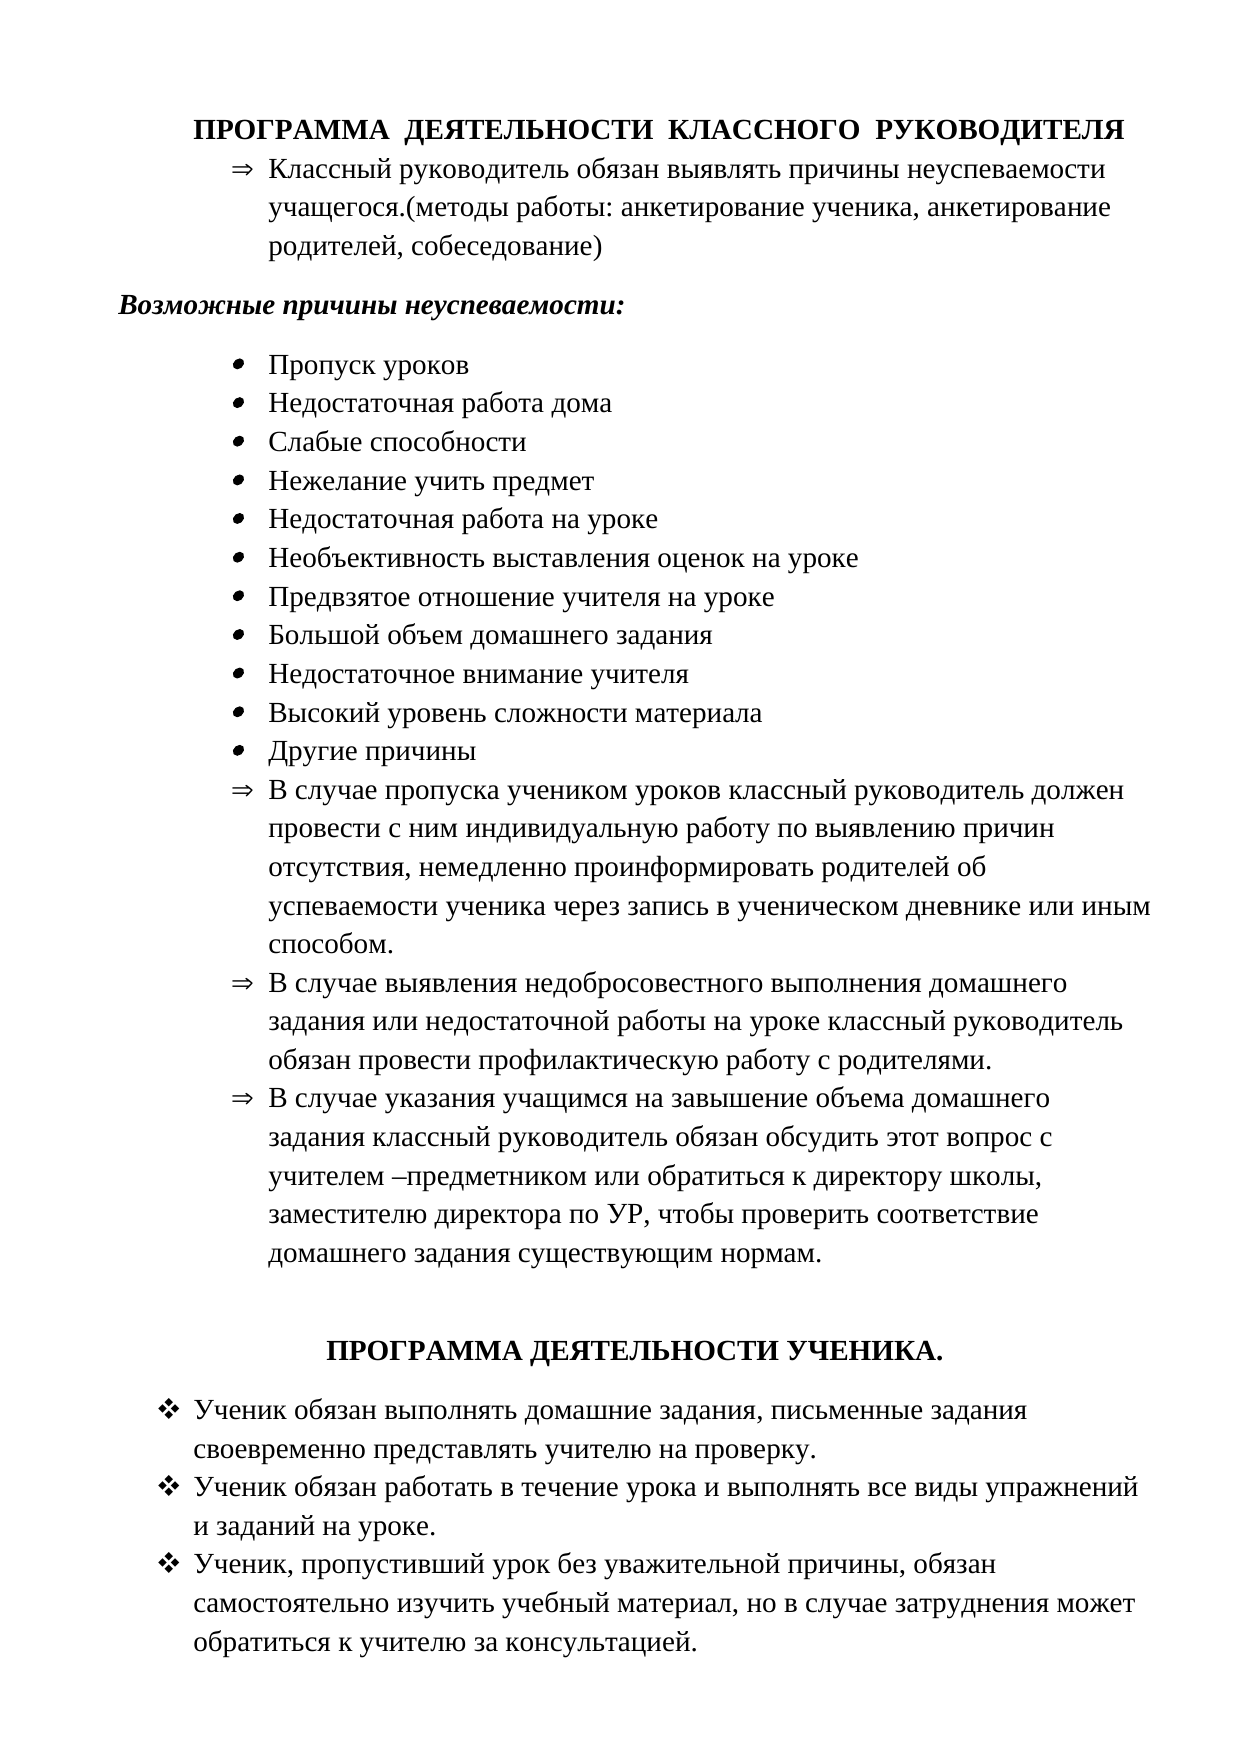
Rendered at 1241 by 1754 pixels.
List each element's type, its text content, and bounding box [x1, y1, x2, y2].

list Недостаточная работа на уроке [231, 501, 1152, 535]
list В случае указания учащимся на завышение объема домашнего задания классный руководитель обязан обсудить этот вопрос с учителем –предметником или обратиться к директору школы, заместителю директора по УР, чтобы проверить соответствие домашнего задания существующим нормам. [231, 1081, 1152, 1268]
list В случае пропуска учеником уроков классный руководитель должен провести с ним индивидуальную работу по выявлению причин отсутствия, немедленно проинформировать родителей об успеваемости ученика через запись в ученическом дневнике или иным способом. [231, 772, 1152, 960]
list Ученик обязан работать в течение урока и выполнять все виды упражнений и заданий на уроке. [156, 1469, 1152, 1541]
list Недостаточная работа дома [231, 386, 1152, 419]
list Необъективность выставления оценок на уроке [231, 540, 1152, 574]
list Большой объем домашнего задания [231, 617, 1152, 651]
list Нежелание учить предмет [231, 463, 1152, 496]
list Слабые способности [231, 424, 1152, 458]
list Другие причины [231, 733, 1152, 767]
list Предвзятое отношение учителя на уроке [231, 579, 1152, 612]
list Высокий уровень сложности материала [231, 695, 1152, 728]
list Ученик обязан выполнять домашние задания, письменные задания своевременно представлять учителю на проверку. [156, 1392, 1152, 1464]
text ПРОГРАММА ДЕЯТЕЛЬНОСТИ УЧЕНИКА. [118, 1333, 1152, 1366]
list Ученик, пропустивший урок без уважительной причины, обязан самостоятельно изучить учебный материал, но в случае затруднения может обратиться к учителю за консультацией. [156, 1546, 1152, 1657]
list Пропуск уроков [231, 347, 1152, 381]
list Классный руководитель обязан выявлять причины неуспеваемости учащегося.(методы работы: анкетирование ученика, анкетирование родителей, собеседование) [231, 151, 1152, 262]
text Возможные причины неуспеваемости: [118, 287, 1152, 321]
list ПРОГРАММА ДЕЯТЕЛЬНОСТИ КЛАССНОГО РУКОВОДИТЕЛЯ [193, 112, 1152, 146]
list В случае выявления недобросовестного выполнения домашнего задания или недостаточной работы на уроке классный руководитель обязан провести профилактическую работу с родителями. [231, 965, 1152, 1076]
list Недостаточное внимание учителя [231, 656, 1152, 690]
